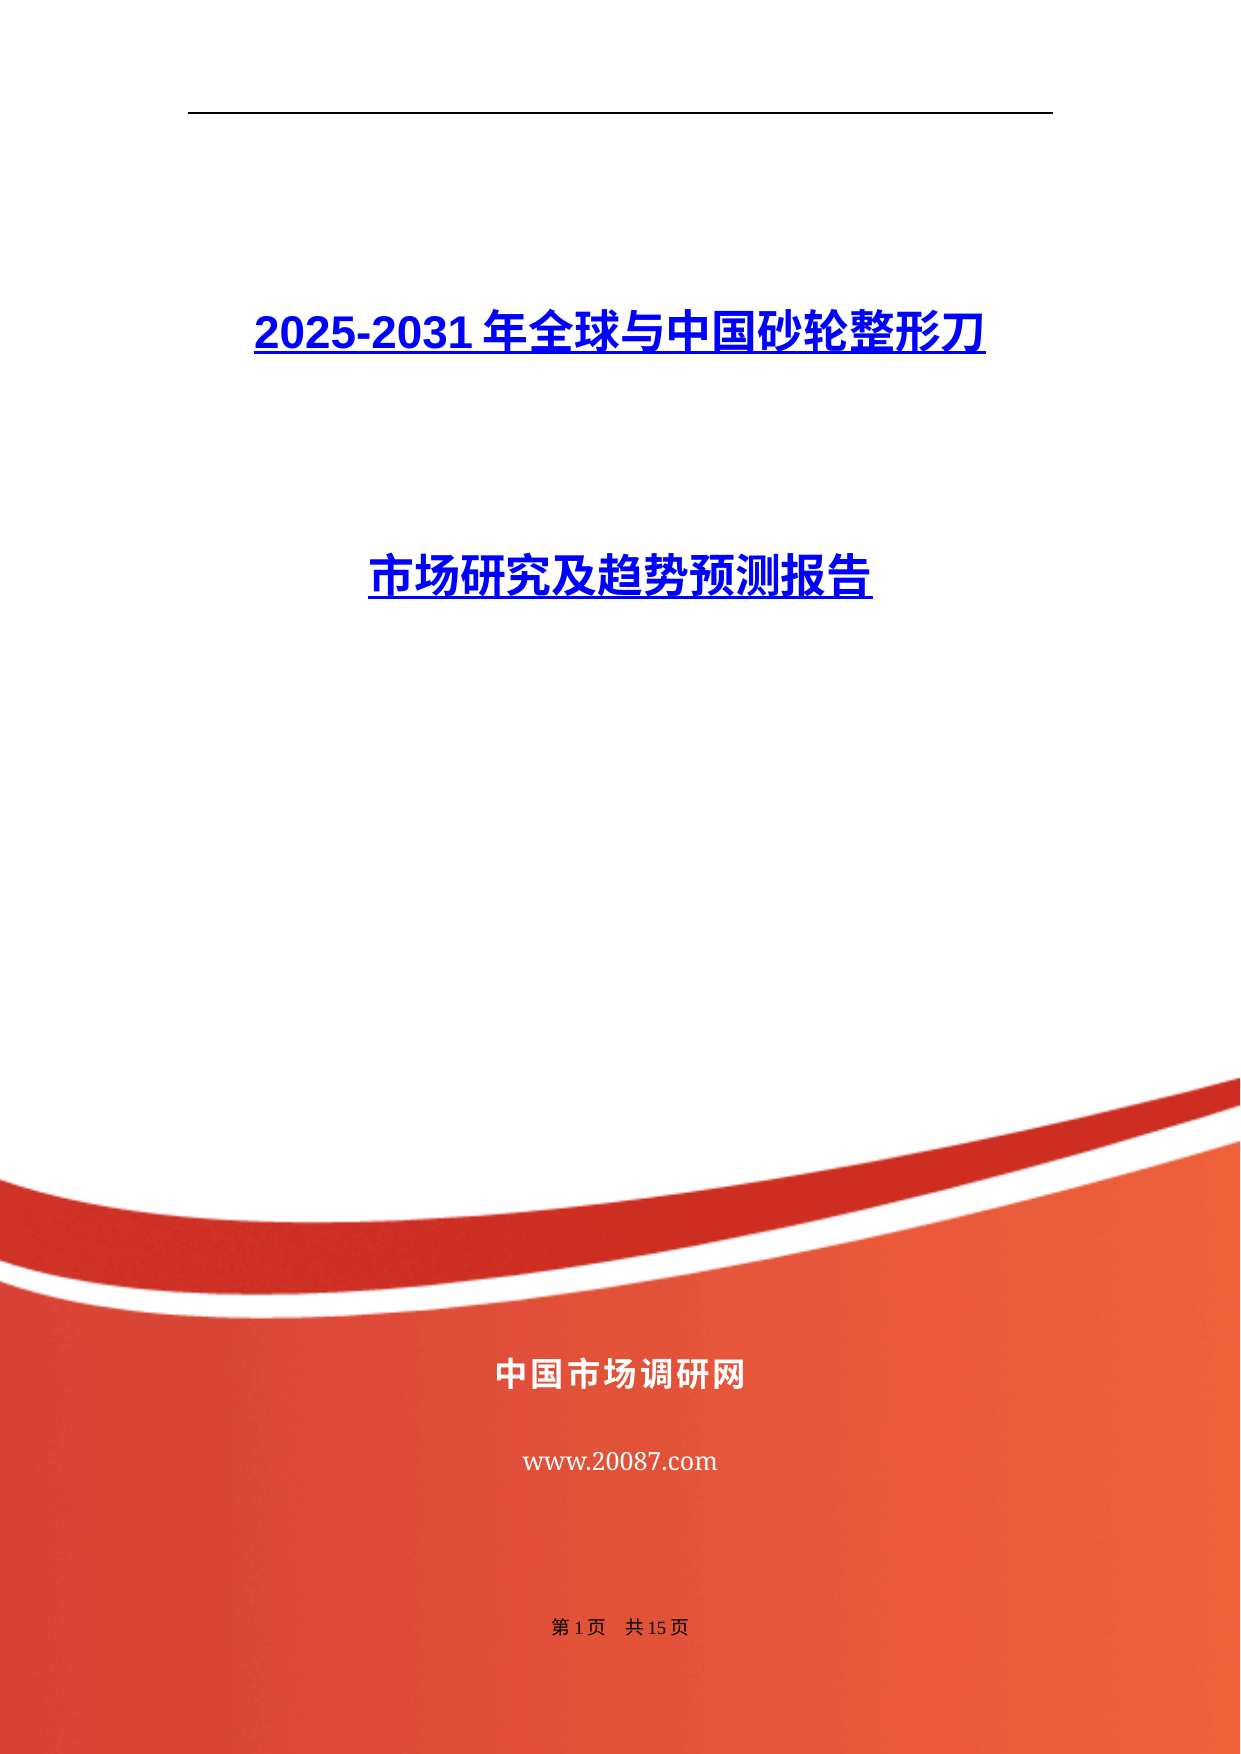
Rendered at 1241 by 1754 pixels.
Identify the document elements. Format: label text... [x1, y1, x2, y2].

picture [0, 1006, 1241, 1754]
text www.20087.com [187, 1428, 1053, 1493]
subtitle 中国市场调研网 [187, 1339, 1053, 1404]
table_header 2025-2031年全球与中国砂轮整形刀市场研究及趋势预测报告 [188, 207, 1053, 773]
